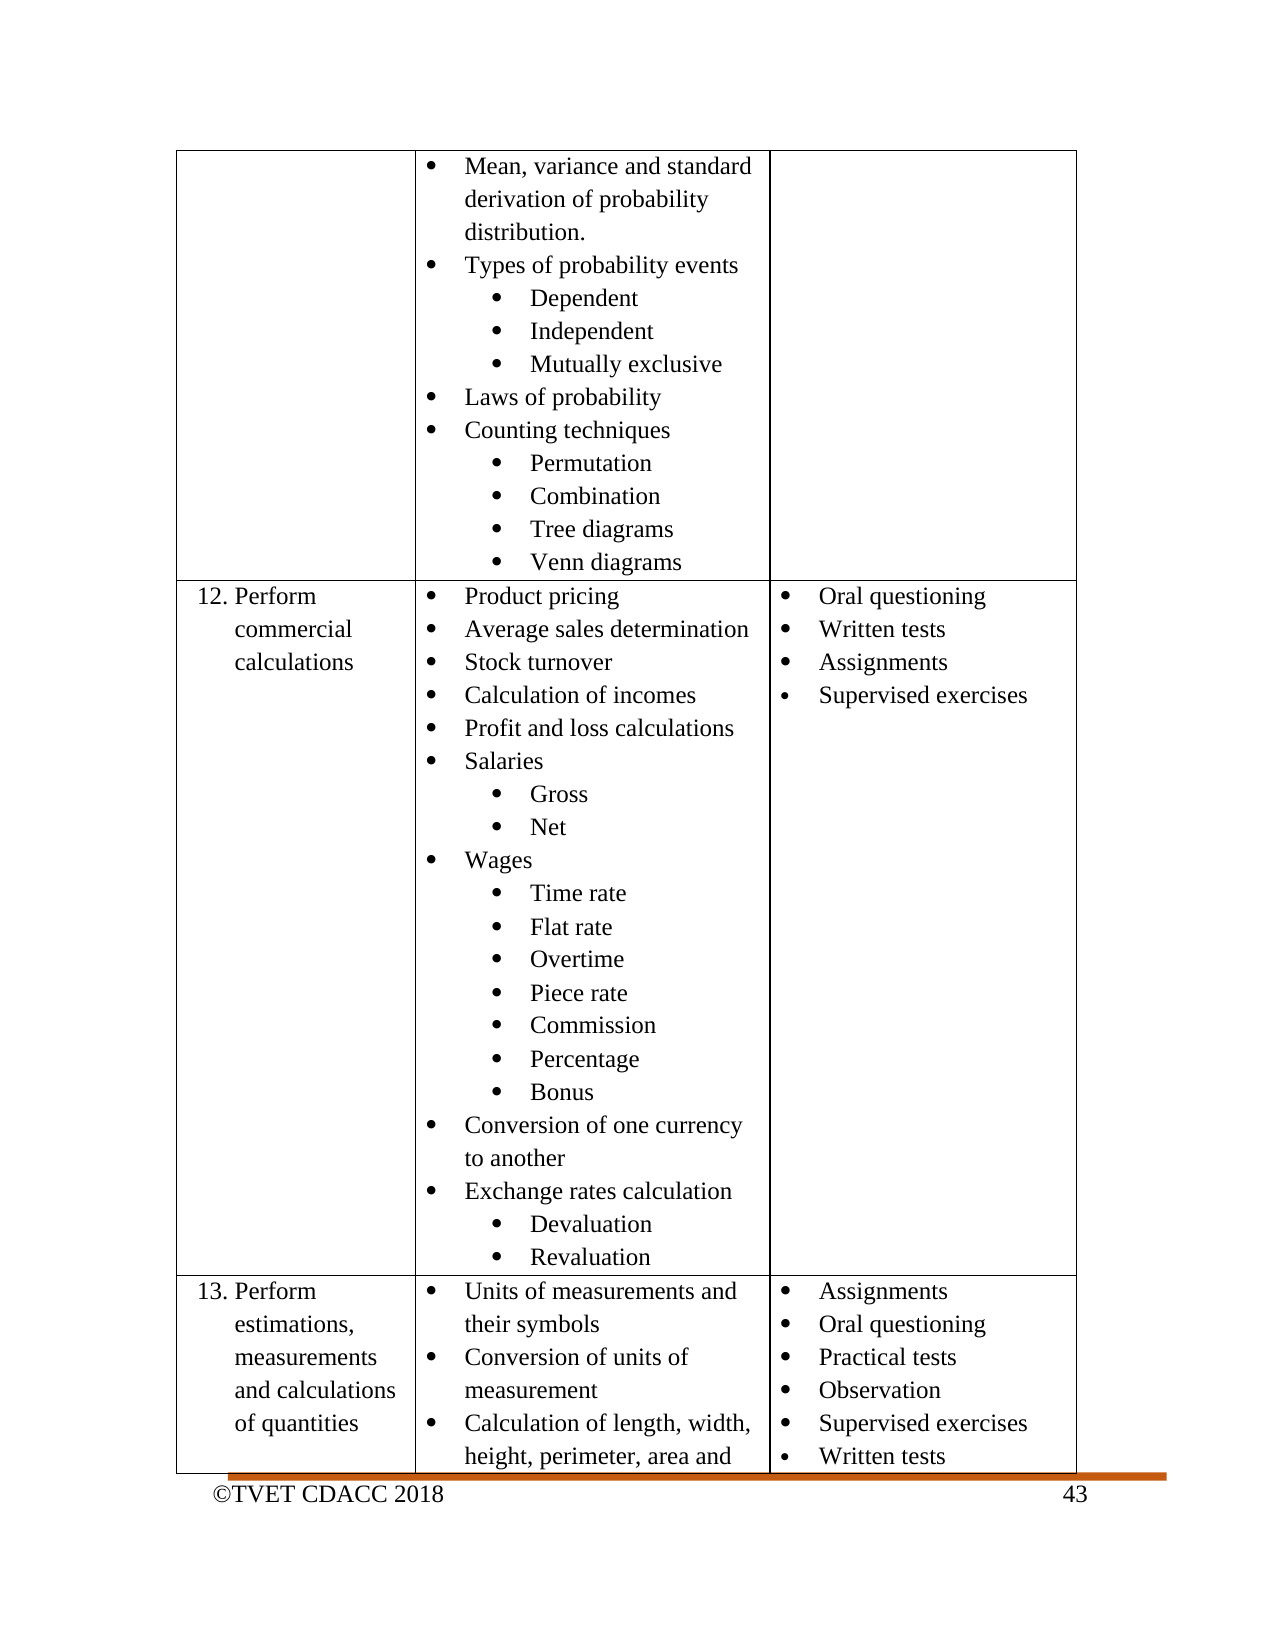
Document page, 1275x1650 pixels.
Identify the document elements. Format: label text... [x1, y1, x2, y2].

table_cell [177, 1276, 415, 1473]
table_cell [771, 151, 1076, 580]
table_cell Perform commercial calculations [177, 581, 415, 1275]
table_cell Product pricing Average sales determination Stock turnover Calculation of incomes Profit and loss calculations Salaries Gross Net Wages Time rate Flat rate Overtime Piece rate Commission Percentage Bonus Conversion of one currency to another Exchange rates calculation Devaluation Revaluation [416, 581, 769, 1275]
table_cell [177, 151, 415, 580]
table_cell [416, 1276, 769, 1473]
table_cell Oral questioning Written tests Assignments Supervised exercises [771, 581, 1076, 1275]
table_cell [771, 1276, 1076, 1473]
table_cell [416, 151, 769, 580]
